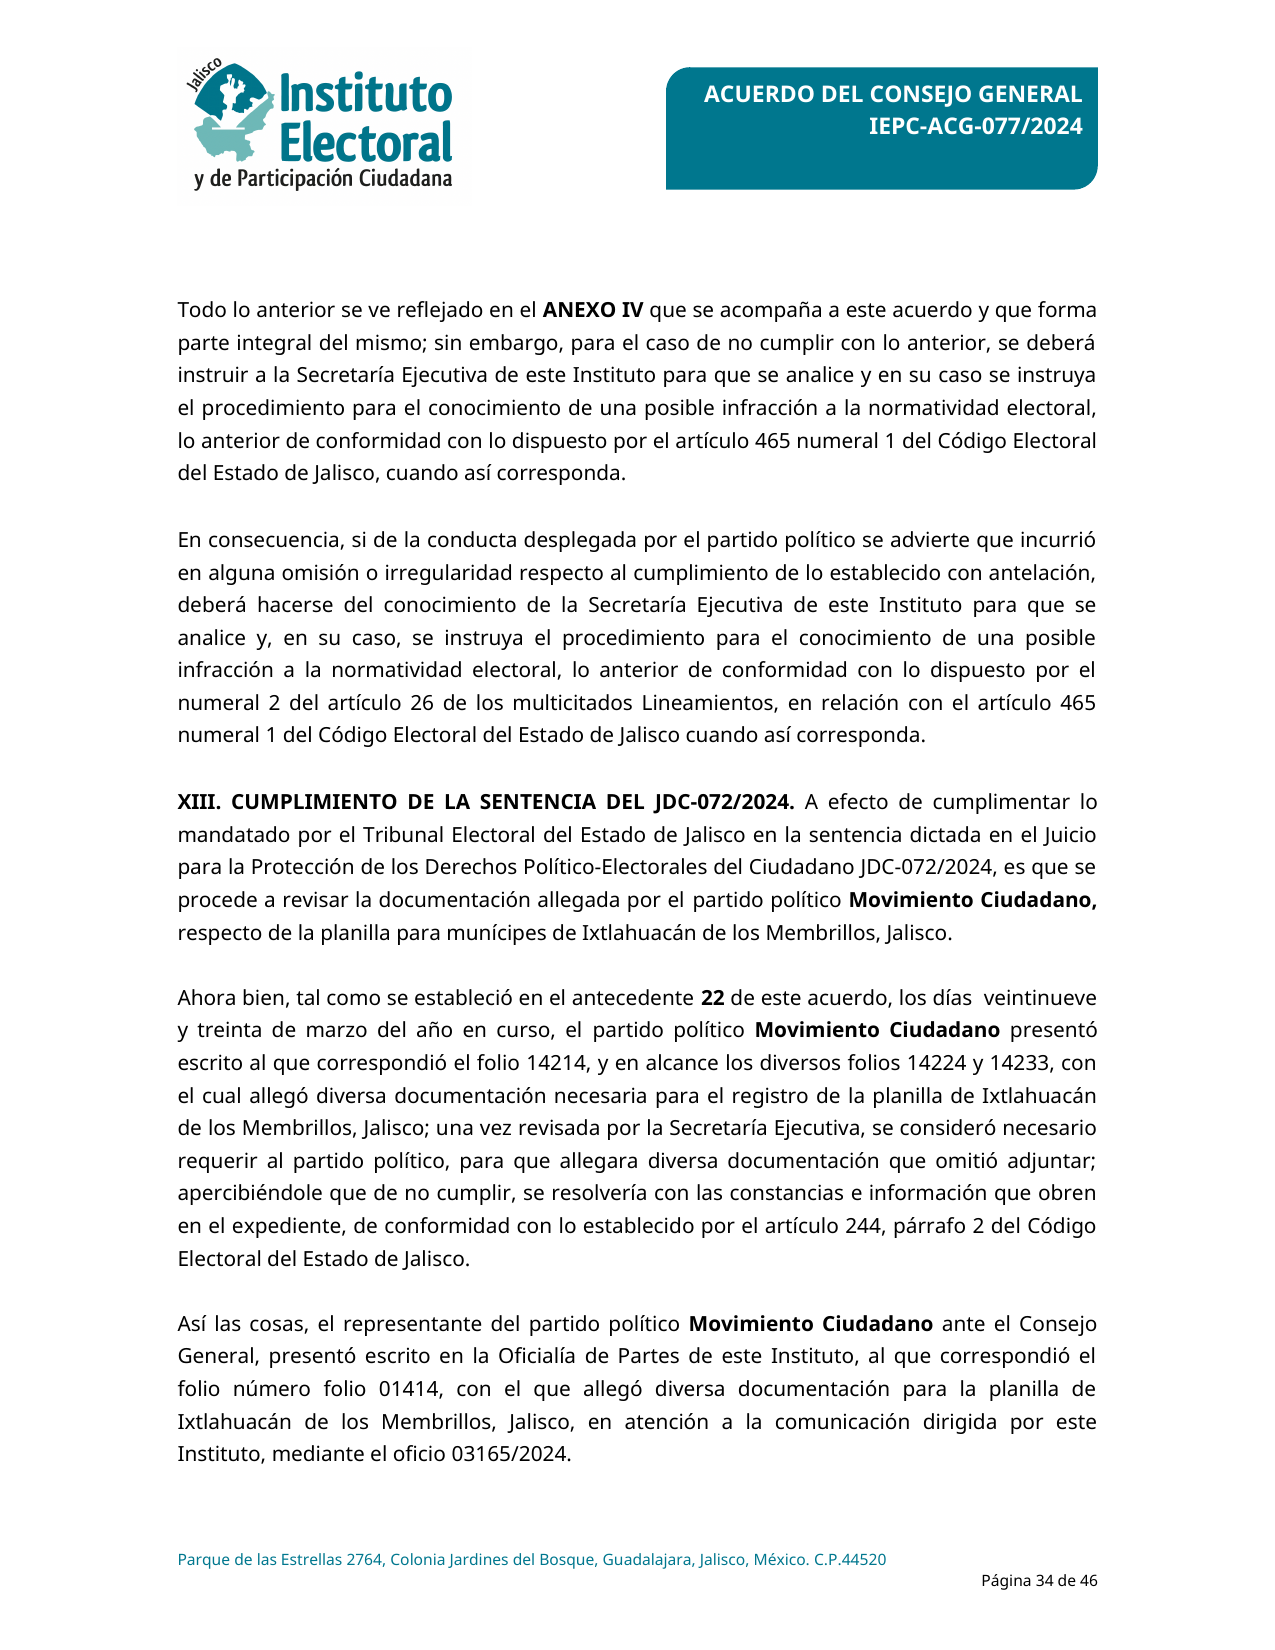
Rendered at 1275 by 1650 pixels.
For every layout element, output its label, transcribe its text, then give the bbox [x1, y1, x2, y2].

text Ahora bien, tal como se estableció en el antecedente 22 de este acuerdo, los días veintinueve y treinta de marzo del año en curso, el partido político Movimiento Ciudadano presentó escrito al que correspondió el folio 14214, y en alcance los diversos folios 14224 y 14233, con el cual allegó diversa documentación necesaria para el registro de la planilla de Ixtlahuacán de los Membrillos, Jalisco; una vez revisada por la Secretaría Ejecutiva, se consideró necesario requerir al partido político, para que allegara diversa documentación que omitió adjuntar; apercibiéndole que de no cumplir, se resolvería con las constancias e información que obren en el expediente, de conformidad con lo establecido por el artículo 244, párrafo 2 del Código Electoral del Estado de Jalisco. [177, 983, 1098, 1272]
text XIII. CUMPLIMIENTO DE LA SENTENCIA DEL JDC-072/2024. A efecto de cumplimentar lo mandatado por el Tribunal Electoral del Estado de Jalisco en la sentencia dictada en el Juicio para la Protección de los Derechos Político-Electorales del Ciudadano JDC-072/2024, es que se procede a revisar la documentación allegada por el partido político Movimiento Ciudadano, respecto de la planilla para munícipes de Ixtlahuacán de los Membrillos, Jalisco. [177, 787, 1098, 946]
text Todo lo anterior se ve reflejado en el ANEXO IV que se acompaña a este acuerdo y que forma parte integral del mismo; sin embargo, para el caso de no cumplir con lo anterior, se deberá instruir a la Secretaría Ejecutiva de este Instituto para que se analice y en su caso se instruya el procedimiento para el conocimiento de una posible infracción a la normatividad electoral, lo anterior de conformidad con lo dispuesto por el artículo 465 numeral 1 del Código Electoral del Estado de Jalisco, cuando así corresponda. [177, 295, 1098, 487]
text Así las cosas, el representante del partido político Movimiento Ciudadano ante el Consejo General, presentó escrito en la Oficialía de Partes de este Instituto, al que correspondió el folio número folio 01414, con el que allegó diversa documentación para la planilla de Ixtlahuacán de los Membrillos, Jalisco, en atención a la comunicación dirigida por este Instituto, mediante el oficio 03165/2024. [177, 1309, 1098, 1468]
picture [177, 47, 473, 206]
text En consecuencia, si de la conducta desplegada por el partido político se advierte que incurrió en alguna omisión o irregularidad respecto al cumplimiento de lo establecido con antelación, deberá hacerse del conocimiento de la Secretaría Ejecutiva de este Instituto para que se analice y, en su caso, se instruya el procedimiento para el conocimiento de una posible infracción a la normatividad electoral, lo anterior de conformidad con lo dispuesto por el numeral 2 del artículo 26 de los multicitados Lineamientos, en relación con el artículo 465 numeral 1 del Código Electoral del Estado de Jalisco cuando así corresponda. [177, 525, 1098, 749]
